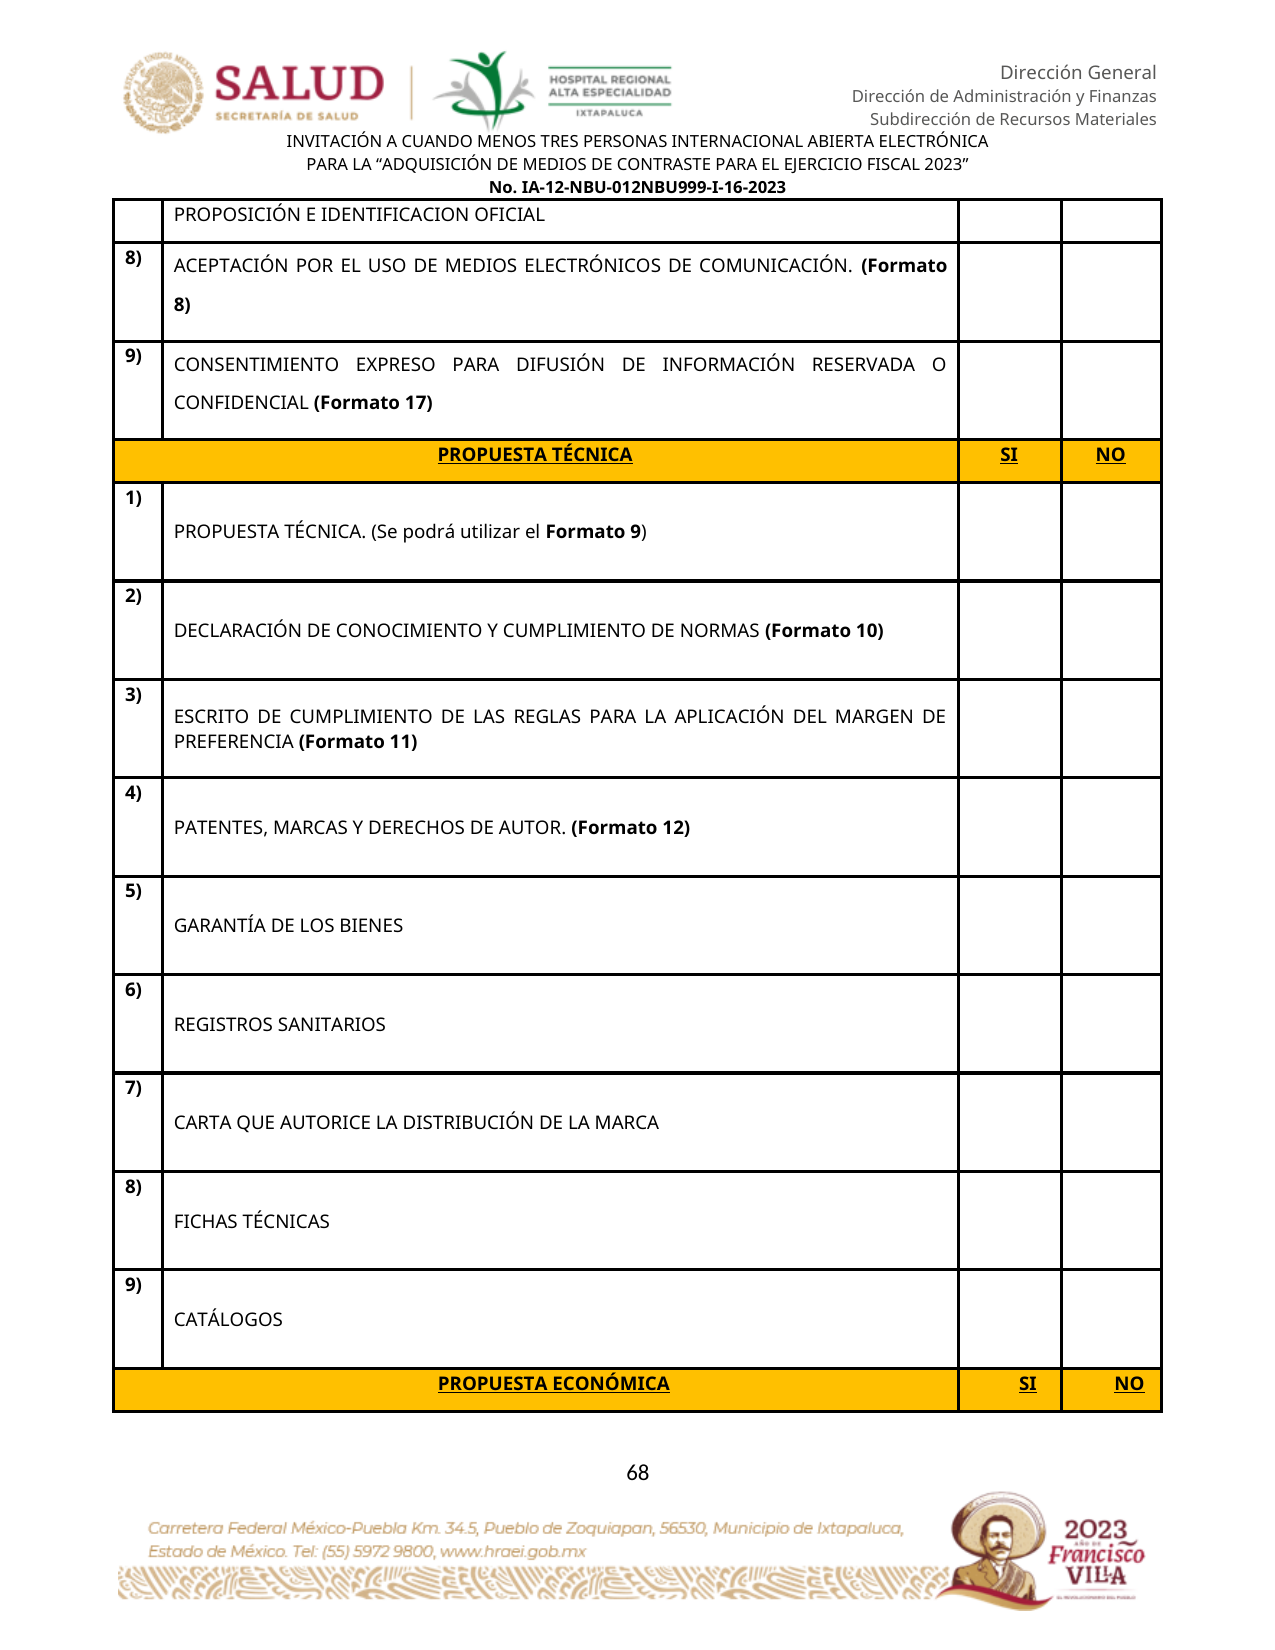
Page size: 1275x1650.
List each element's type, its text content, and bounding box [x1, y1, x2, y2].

table_cell [1063, 343, 1160, 438]
table_cell [960, 583, 1060, 678]
table_cell [1063, 484, 1160, 579]
table_cell GARANTÍA DE LOS BIENES [164, 878, 957, 973]
table_cell [1063, 1271, 1160, 1367]
table_cell REGISTROS SANITARIOS [164, 976, 957, 1071]
picture [118, 1486, 1156, 1611]
table_cell PROPUESTA TÉCNICA. (Se podrá utilizar el Formato 9) [164, 484, 957, 579]
table_cell SI [960, 441, 1060, 481]
table_cell [1063, 681, 1160, 776]
table_cell [960, 201, 1060, 241]
table_cell [1063, 1075, 1160, 1170]
table_cell [115, 779, 161, 874]
table_cell ACEPTACIÓN POR EL USO DE MEDIOS ELECTRÓNICOS DE COMUNICACIÓN. (Formato 8) [164, 244, 957, 339]
table_cell [115, 484, 161, 579]
picture [118, 37, 690, 148]
table_cell [960, 1271, 1060, 1367]
table_cell [115, 878, 161, 973]
table_cell [1063, 244, 1160, 339]
table_cell [115, 583, 161, 678]
table_cell [1063, 1173, 1160, 1268]
table_cell [960, 484, 1060, 579]
table_cell PROPUESTA ECONÓMICA [115, 1370, 957, 1410]
table_cell NO [1063, 441, 1160, 481]
table_cell [115, 681, 161, 776]
table_cell [1063, 976, 1160, 1071]
table_cell [1063, 779, 1160, 874]
table_cell [115, 1173, 161, 1268]
table_cell SI [960, 1370, 1060, 1410]
table_cell DECLARACIÓN DE CONOCIMIENTO Y CUMPLIMIENTO DE NORMAS (Formato 10) [164, 583, 957, 678]
table_cell [115, 976, 161, 1071]
table_cell [1063, 201, 1160, 241]
table_cell CATÁLOGOS [164, 1271, 957, 1367]
table_cell [1063, 583, 1160, 678]
table_cell [960, 976, 1060, 1071]
table_cell [1063, 878, 1160, 973]
table_cell [960, 878, 1060, 973]
table_cell [960, 1075, 1060, 1170]
table_cell [115, 201, 161, 241]
table_cell [115, 1075, 161, 1170]
table_cell PROPUESTA TÉCNICA [115, 441, 957, 481]
table_cell NO [1063, 1370, 1160, 1410]
table_cell CONSENTIMIENTO EXPRESO PARA DIFUSIÓN DE INFORMACIÓN RESERVADA O CONFIDENCIAL (Formato 17) [164, 343, 957, 438]
table_cell [960, 681, 1060, 776]
table_cell [960, 244, 1060, 339]
table_cell [115, 244, 161, 339]
table_cell CARTA QUE AUTORICE LA DISTRIBUCIÓN DE LA MARCA [164, 1075, 957, 1170]
table_cell PATENTES, MARCAS Y DERECHOS DE AUTOR. (Formato 12) [164, 779, 957, 874]
table_cell [960, 343, 1060, 438]
table_cell [960, 779, 1060, 874]
table_cell [115, 1271, 161, 1367]
table_cell PODER NOTARIAL EN FAVOR DE LA PERSONA FACULTADA PARA FIRMAR LA PROPOSICIÓN E IDENTIFICACION OFICIAL [164, 201, 957, 241]
table_cell FICHAS TÉCNICAS [164, 1173, 957, 1268]
table_cell ESCRITO DE CUMPLIMIENTO DE LAS REGLAS PARA LA APLICACIÓN DEL MARGEN DE PREFERENCIA (Formato 11) [164, 681, 957, 776]
table_cell [960, 1173, 1060, 1268]
table_cell [115, 343, 161, 438]
